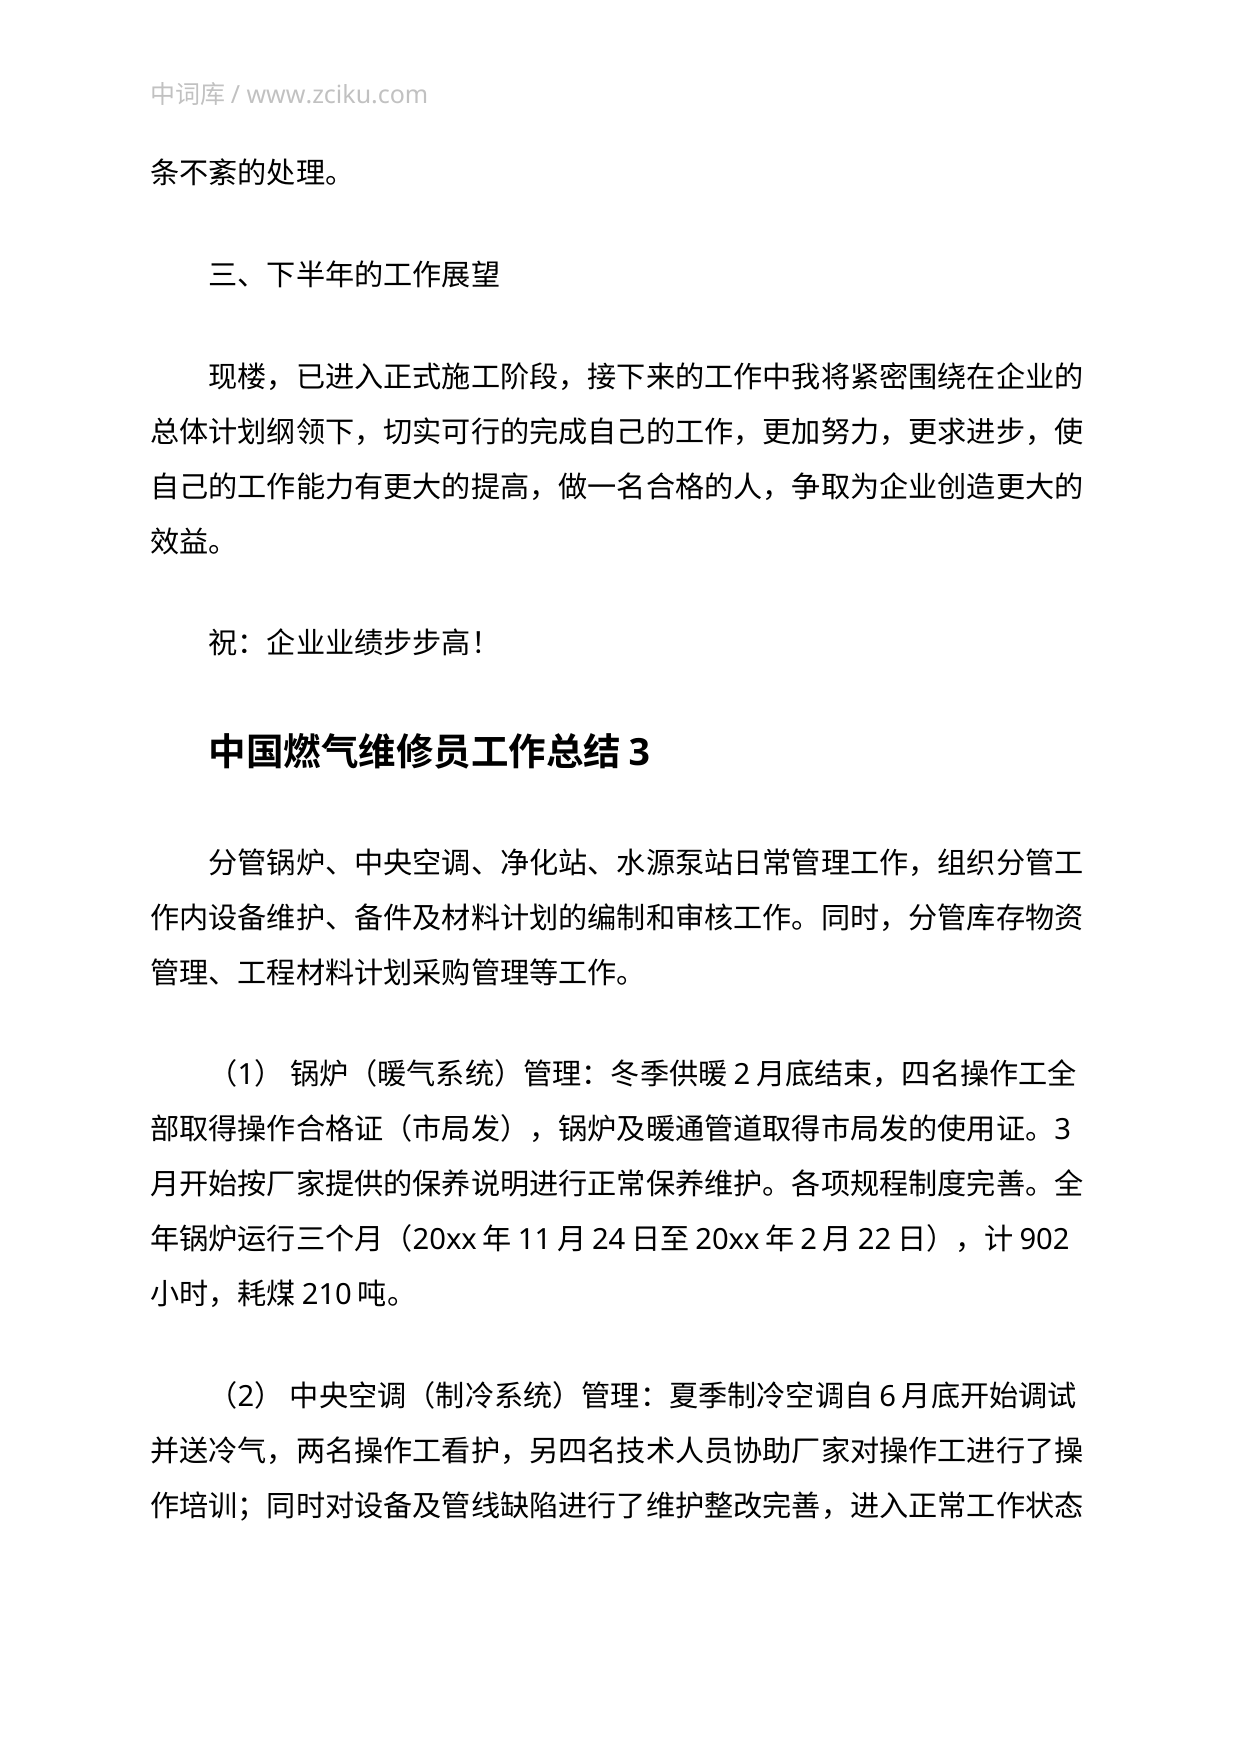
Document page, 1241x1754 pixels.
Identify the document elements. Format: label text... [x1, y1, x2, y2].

text 分管锅炉、中央空调、净化站、水源泵站日常管理工作，组织分管工作内设备维护、备件及材料计划的编制和审核工作。同时，分管库存物资管理、工程材料计划采购管理等工作。 [150, 839, 1090, 991]
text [150, 150, 1090, 192]
text 现楼，已进入正式施工阶段，接下来的工作中我将紧密围绕在企业的总体计划纲领下，切实可行的完成自己的工作，更加努力，更求进步，使自己的工作能力有更大的提高，做一名合格的人，争取为企业创造更大的效益。 [150, 353, 1090, 561]
text 三、下半年的工作展望 [150, 252, 1090, 294]
text 中国燃气维修员工作总结3 [150, 722, 1090, 776]
text 祝：企业业绩步步高！ [150, 620, 1090, 662]
text （2） 中央空调（制冷系统）管理：夏季制冷空调自6月底开始调试并送冷气，两名操作工看护，另四名技术人员协助厂家对操作工进行了操作培训；同时对设备及管线缺陷进行了维护整改完善，进入正常工作状态 [150, 1373, 1090, 1525]
text （1） 锅炉（暖气系统）管理：冬季供暖2月底结束，四名操作工全部取得操作合格证（市局发），锅炉及暖通管道取得市局发的使用证。3月开始按厂家提供的保养说明进行正常保养维护。各项规程制度完善。全年锅炉运行三个月（20xx年11月24日至20xx年2月22日），计902小时，耗煤210吨。 [150, 1051, 1090, 1313]
